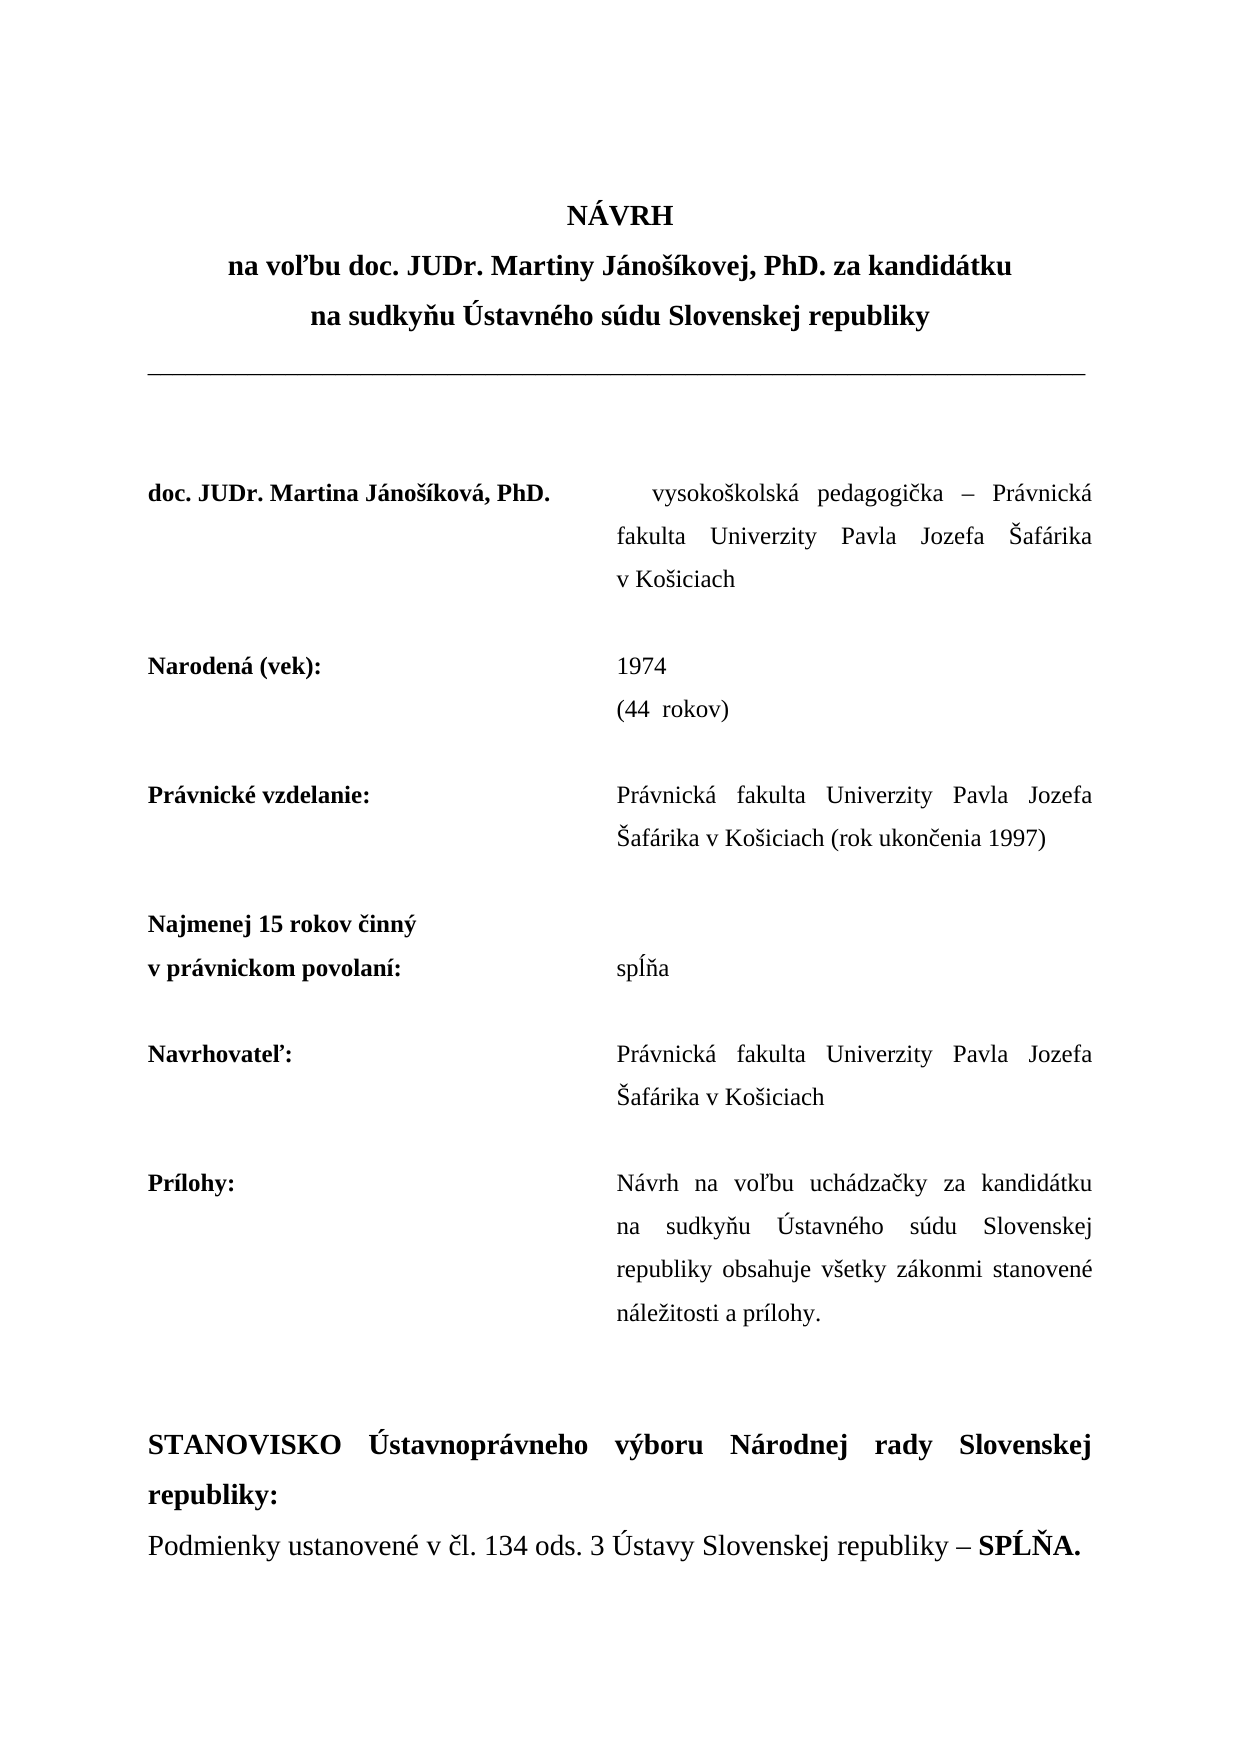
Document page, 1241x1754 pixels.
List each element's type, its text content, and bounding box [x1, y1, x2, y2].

text doc. JUDr. Martina Jánošíková, PhD. vysokoškolská pedagogička – Právnická fakulta Univerzity Pavla Jozefa Šafárika v Košiciach [148, 478, 1093, 593]
text Prílohy: Návrh na voľbu uchádzačky za kandidátku na sudkyňu Ústavného súdu Slovenskej republiky obsahuje všetky zákonmi stanovené náležitosti a prílohy. [148, 1168, 1093, 1326]
text Návrh [148, 198, 1093, 231]
text na sudkyňu Ústavného súdu Slovenskej republiky [148, 298, 1093, 332]
text ___________________________________________________________________________ [148, 349, 1093, 378]
text STANOVISKO Ústavnoprávneho výboru Národnej rady Slovenskej republiky: [148, 1427, 1093, 1511]
text Navrhovateľ: Právnická fakulta Univerzity Pavla Jozefa Šafárika v Košiciach [148, 1039, 1093, 1111]
text Právnické vzdelanie: Právnická fakulta Univerzity Pavla Jozefa Šafárika v Košiciach (rok ukončenia 1997) [148, 780, 1093, 852]
text Narodená (vek): 1974 [148, 651, 1093, 679]
text (44 rokov) [148, 694, 1093, 723]
text v právnickom povolaní: spĺňa [148, 953, 1093, 981]
text Najmenej 15 rokov činný [148, 909, 1093, 938]
text na voľbu doc. JUDr. Martiny Jánošíkovej, PhD. za kandidátku [148, 248, 1093, 282]
text Podmienky ustanovené v čl. 134 ods. 3 Ústavy Slovenskej republiky – SPĹŇA. [148, 1528, 1093, 1561]
